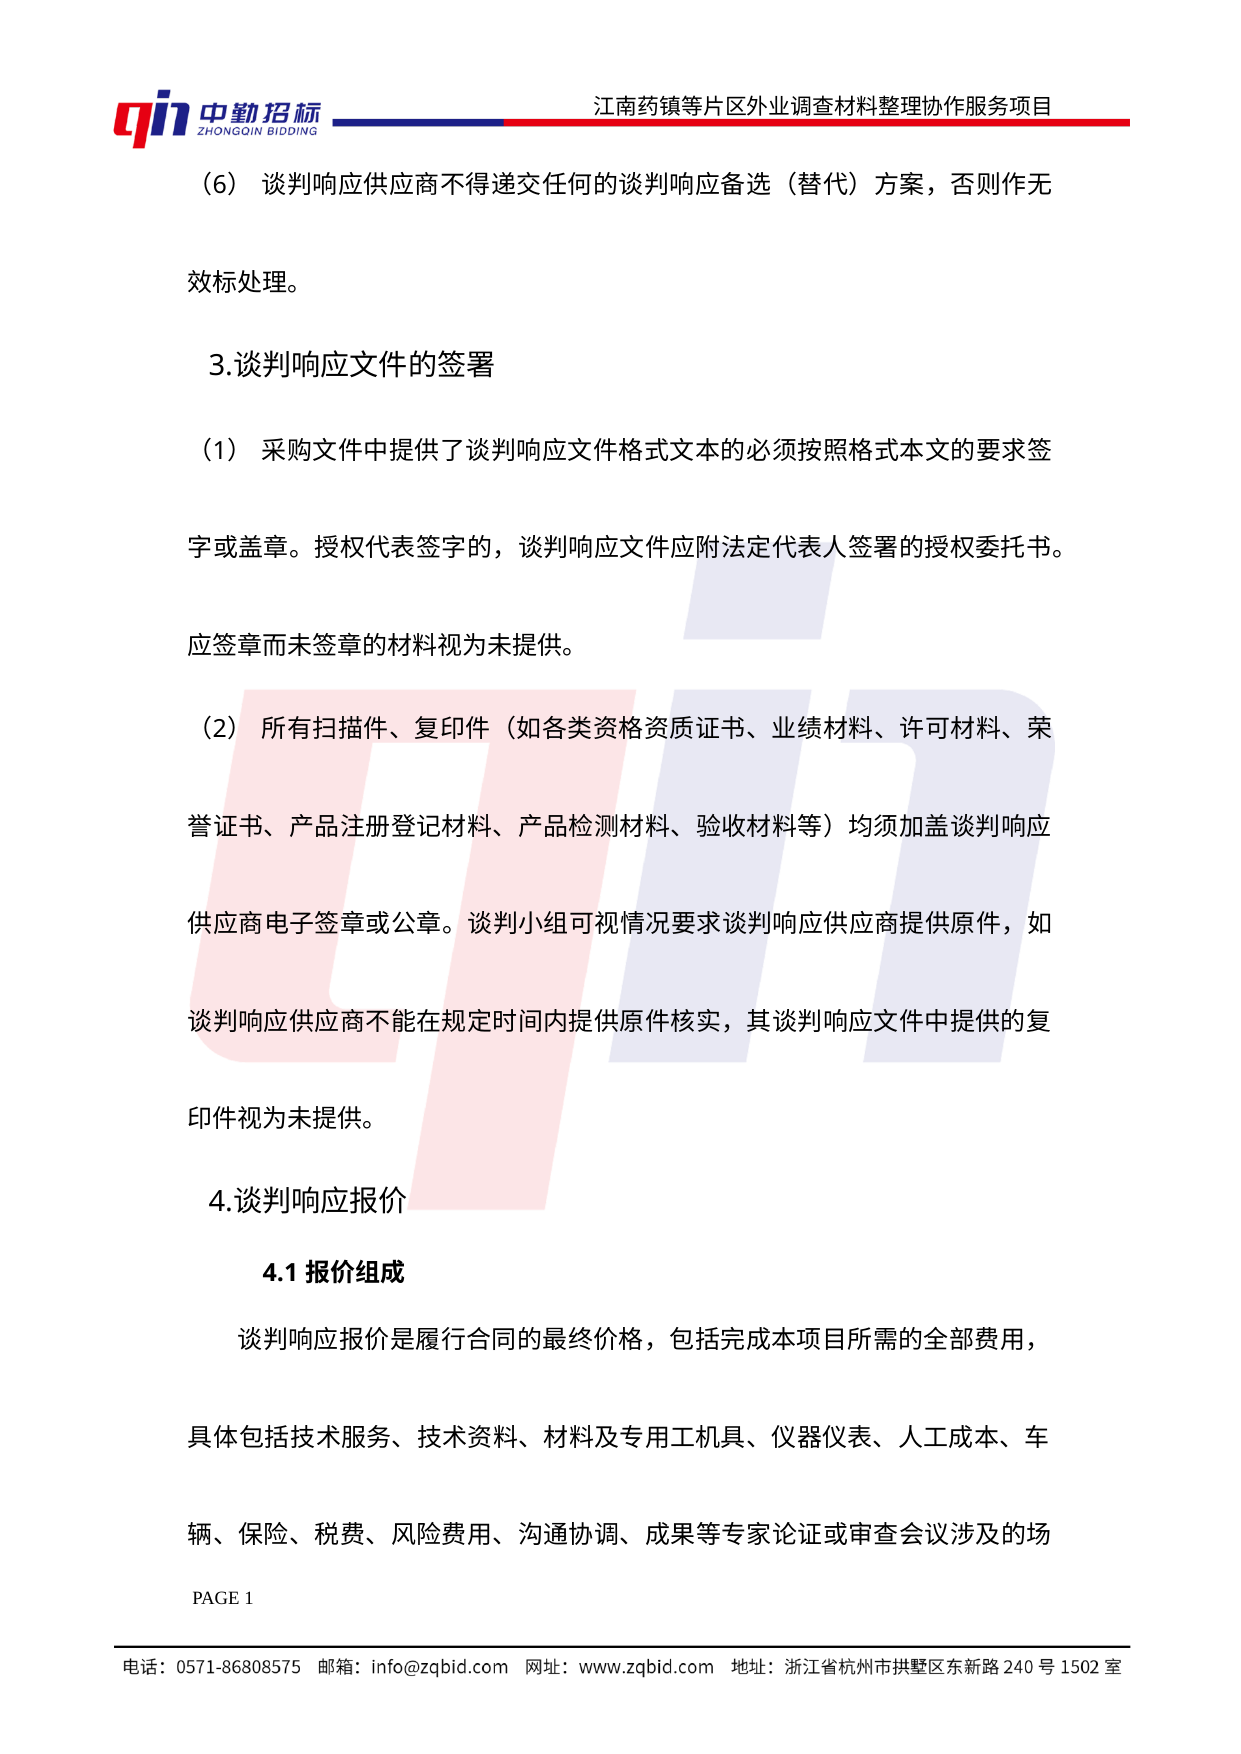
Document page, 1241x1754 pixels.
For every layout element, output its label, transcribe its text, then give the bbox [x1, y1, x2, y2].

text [187, 1306, 1053, 1566]
list 所有扫描件、复印件（如各类资格资质证书、业绩材料、许可材料、荣誉证书、产品注册登记材料、产品检测材料、验收材料等）均须加盖谈判响应供应商电子签章或公章。谈判小组可视情况要求谈判响应供应商提供原件，如谈判响应供应商不能在规定时间内提供原件核实，其谈判响应文件中提供的复印件视为未提供。 [187, 694, 1053, 1149]
picture [1, 0, 1241, 1753]
text 谈判响应文件的签署 [187, 331, 1053, 396]
list 采购文件中提供了谈判响应文件格式文本的必须按照格式本文的要求签字或盖章。授权代表签字的，谈判响应文件应附法定代表人签署的授权委托书。应签章而未签章的材料视为未提供。 [187, 416, 1053, 676]
text 谈判响应报价 [187, 1167, 1053, 1232]
text 报价组成 [187, 1252, 1053, 1288]
list 谈判响应供应商不得递交任何的谈判响应备选（替代）方案，否则作无效标处理。 [187, 151, 1053, 313]
